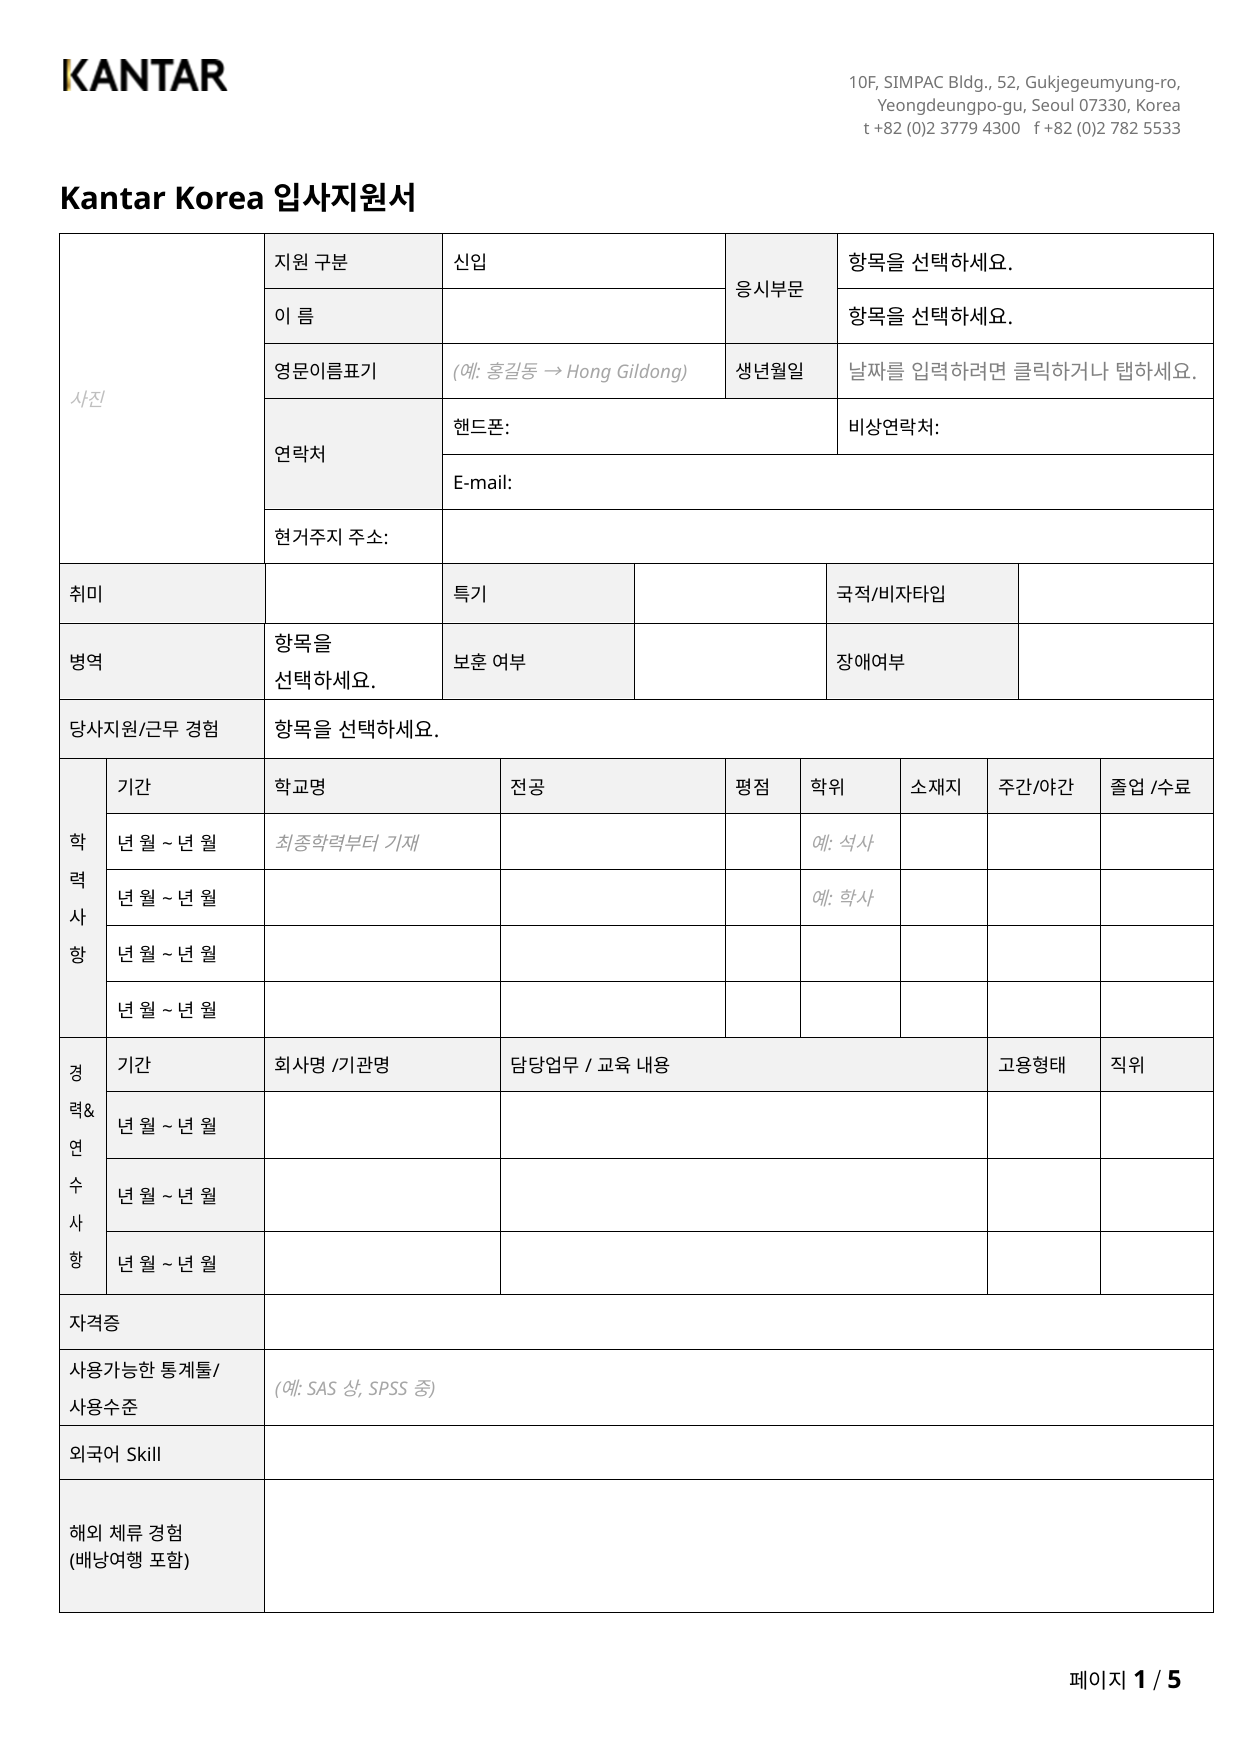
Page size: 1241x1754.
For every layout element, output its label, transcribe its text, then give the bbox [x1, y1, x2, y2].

table_cell E-mail: [443, 455, 1213, 508]
table_cell [988, 1092, 1100, 1158]
table_cell [988, 1232, 1100, 1294]
table_cell 년 월 ~ 년 월 [107, 814, 264, 869]
table_cell [265, 870, 500, 925]
table_cell [501, 1232, 987, 1294]
table_cell [726, 982, 800, 1037]
table_header 신입 [443, 234, 725, 288]
table_cell [1101, 1232, 1213, 1294]
table_cell 예: 석사 [801, 814, 900, 869]
table_header 응시부문 [726, 234, 837, 343]
table_cell 학위 [801, 759, 900, 813]
table_cell 회사명 /기관명 [265, 1038, 500, 1091]
table_cell [635, 564, 826, 622]
table_cell [265, 1159, 500, 1231]
table_header 사진 [60, 234, 264, 563]
table_cell 외국어 Skill [60, 1426, 264, 1479]
picture [63, 59, 228, 91]
table_cell 학 력 사 항 [60, 759, 106, 1037]
table_cell [901, 814, 987, 869]
table_cell [801, 982, 900, 1037]
table_cell 특기 [443, 564, 634, 622]
table_cell [443, 289, 725, 343]
table_cell 사용가능한 통계툴/ 사용수준 [60, 1350, 264, 1425]
table_cell (예: SAS 상, SPSS 중) [265, 1350, 1213, 1425]
table_cell 최종학력부터 기재 [265, 814, 500, 869]
table_cell [501, 814, 725, 869]
table_cell 년 월 ~ 년 월 [107, 926, 264, 981]
table_cell 당사지원/근무 경험 [60, 700, 264, 758]
table_cell [988, 982, 1100, 1037]
table_header 지원 구분 [265, 234, 442, 288]
table_cell [1101, 870, 1213, 925]
table_cell [1019, 624, 1213, 698]
table_cell 년 월 ~ 년 월 [107, 1092, 264, 1158]
table_cell [1101, 926, 1213, 981]
table_cell 해외 체류 경험 (배낭여행 포함) [60, 1480, 264, 1612]
table_cell [901, 926, 987, 981]
table_cell 졸업 /수료 [1101, 759, 1213, 813]
table_cell [1101, 1092, 1213, 1158]
table_cell [501, 1159, 987, 1231]
table_cell [266, 564, 442, 622]
table_cell 기간 [107, 759, 264, 813]
table_cell 병역 [60, 624, 264, 698]
table_cell [501, 870, 725, 925]
table_cell (예: 홍길동 → Hong Gildong) [443, 344, 725, 398]
table_cell [265, 926, 500, 981]
table_cell 예: 학사 [801, 870, 900, 925]
table_cell [265, 1092, 500, 1158]
table_cell 기간 [107, 1038, 264, 1091]
table_cell [501, 982, 725, 1037]
table_cell 생년월일 [726, 344, 837, 398]
table_cell 년 월 ~ 년 월 [107, 870, 264, 925]
table_cell [265, 1426, 1213, 1479]
text Kantar Korea 입사지원서 [59, 158, 1070, 233]
table_cell 주간/야간 [988, 759, 1100, 813]
table_cell [726, 814, 800, 869]
table_cell [635, 624, 826, 698]
table_cell 보훈 여부 [443, 624, 634, 698]
table_cell [265, 1232, 500, 1294]
table_cell 고용형태 [988, 1038, 1100, 1091]
table_cell [726, 926, 800, 981]
table_cell 국적/비자타입 [827, 564, 1018, 622]
table_cell 연락처 [265, 399, 442, 508]
table_cell 영문이름표기 [265, 344, 442, 398]
table_cell [501, 926, 725, 981]
table_cell [801, 926, 900, 981]
table_cell [265, 1295, 1213, 1349]
table_cell 전공 [501, 759, 725, 813]
table_cell 소재지 [901, 759, 987, 813]
table_cell 평점 [726, 759, 800, 813]
table_cell 직위 [1101, 1038, 1213, 1091]
table_cell 년 월 ~ 년 월 [107, 982, 264, 1037]
table_cell [988, 814, 1100, 869]
table_cell [901, 982, 987, 1037]
table_cell [443, 510, 1213, 563]
table_cell 년 월 ~ 년 월 [107, 1232, 264, 1294]
table_cell [988, 926, 1100, 981]
table_cell 장애여부 [827, 624, 1018, 698]
table_cell 현거주지 주소: [265, 510, 442, 563]
table_cell 취미 [60, 564, 265, 622]
table_cell [265, 982, 500, 1037]
table_cell 경력& 연수사항 [60, 1038, 106, 1294]
table_cell 자격증 [60, 1295, 264, 1349]
table_cell 비상연락처: [838, 399, 1213, 454]
table_cell 핸드폰: [443, 399, 837, 454]
table_cell 학교명 [265, 759, 500, 813]
table_cell [1019, 564, 1213, 622]
table_cell [988, 870, 1100, 925]
table_cell [1101, 982, 1213, 1037]
table_cell [726, 870, 800, 925]
table_cell [1101, 814, 1213, 869]
table_cell [501, 1092, 987, 1158]
table_cell [1101, 1159, 1213, 1231]
table_cell [901, 870, 987, 925]
table_cell [988, 1159, 1100, 1231]
table_cell 이 름 [265, 289, 442, 343]
table_cell [265, 1480, 1213, 1612]
table_cell 년 월 ~ 년 월 [107, 1159, 264, 1231]
table_cell 담당업무 / 교육 내용 [501, 1038, 987, 1091]
